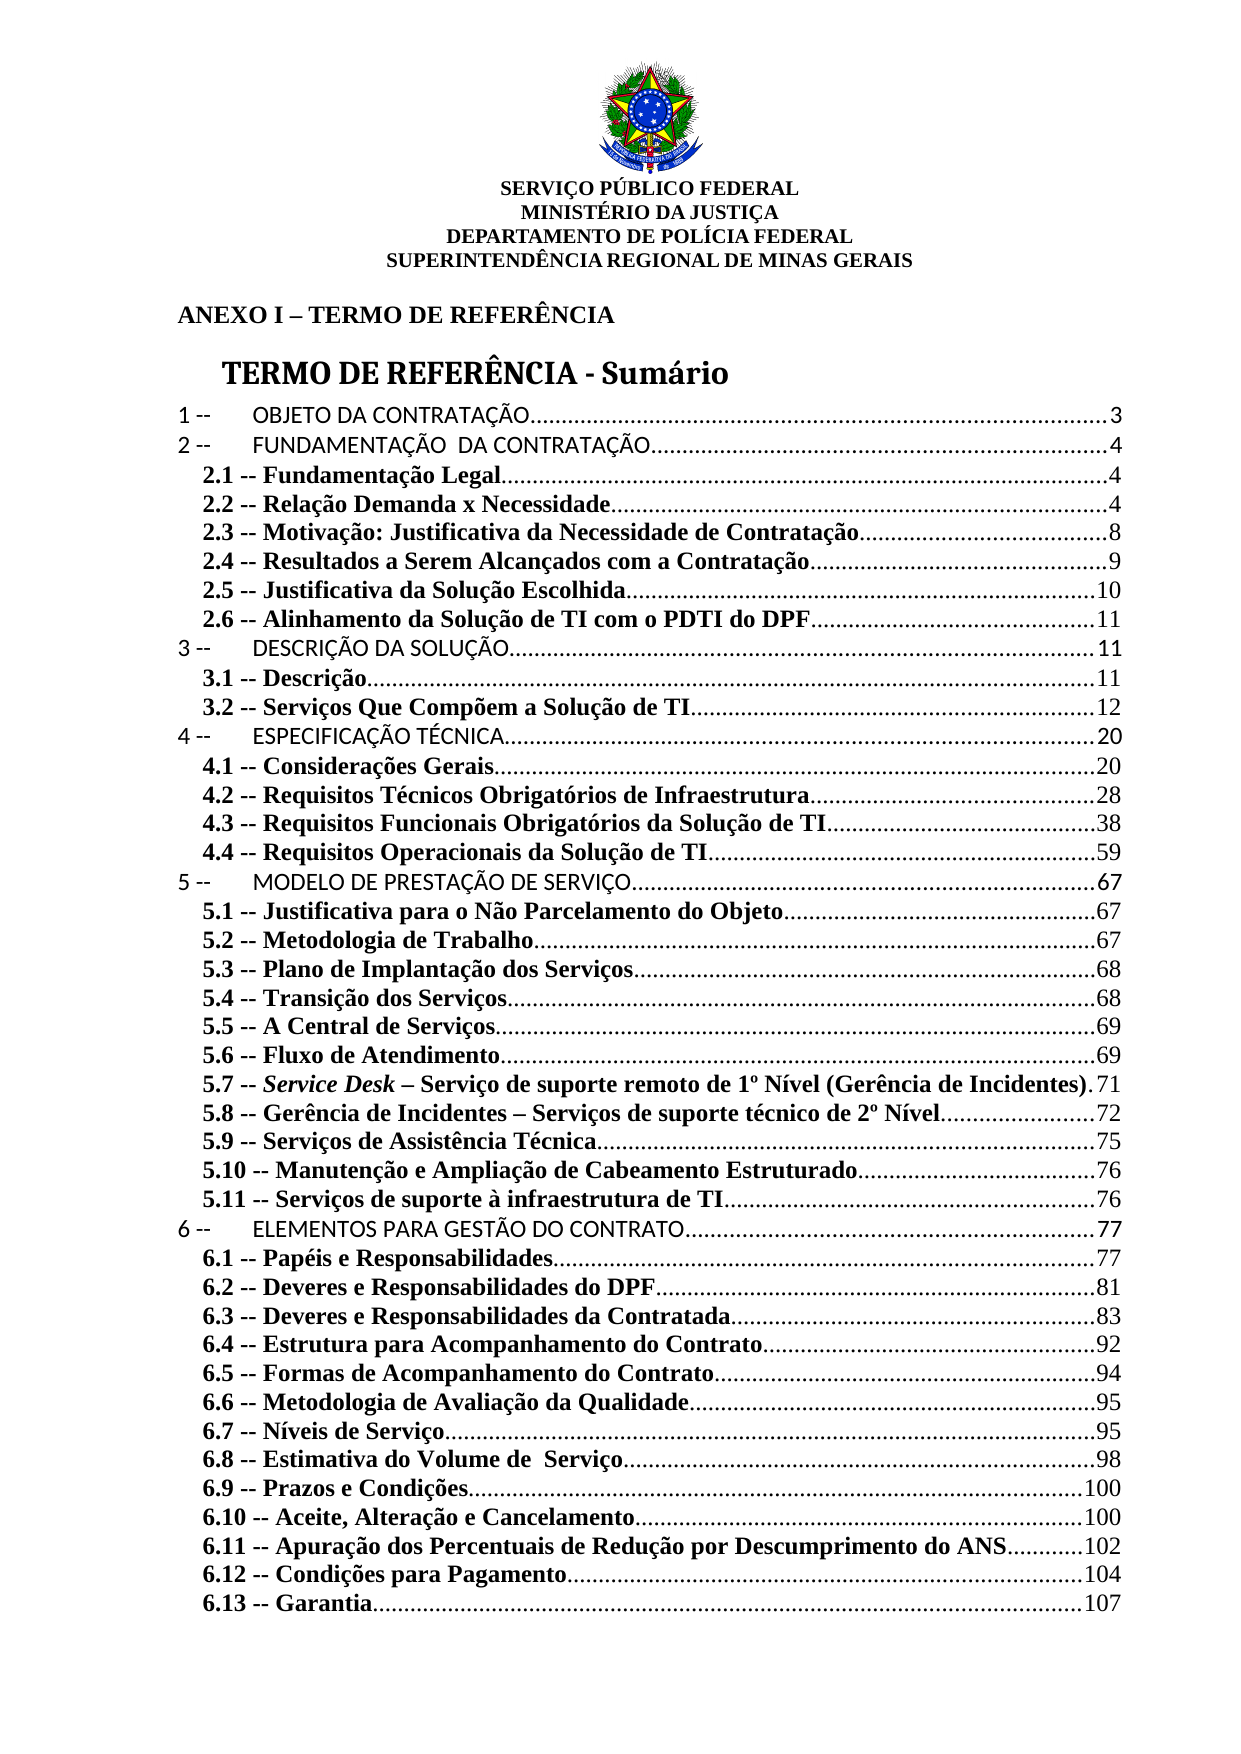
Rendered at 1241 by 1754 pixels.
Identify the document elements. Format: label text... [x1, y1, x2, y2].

text 6.9 -- Prazos e Condições 100 [202, 1473, 1122, 1502]
text 2.2 -- Relação Demanda x Necessidade 4 [202, 489, 1122, 517]
subtitle TERMO DE REFERÊNCIA - Sumário [222, 354, 1122, 393]
text ANEXO I – TERMO DE REFERÊNCIA [177, 301, 1122, 329]
text 4.2 -- Requisitos Técnicos Obrigatórios de Infraestrutura 28 [202, 780, 1122, 808]
text 5.6 -- Fluxo de Atendimento 69 [202, 1040, 1122, 1069]
text 5.7 -- Service Desk – Serviço de suporte remoto de 1º Nível (Gerência de Incidentes) 71 [202, 1069, 1122, 1098]
text 6.4 -- Estrutura para Acompanhamento do Contrato 92 [202, 1329, 1122, 1358]
text 4.3 -- Requisitos Funcionais Obrigatórios da Solução de TI 38 [202, 808, 1122, 837]
text 6.12 -- Condições para Pagamento 104 [202, 1559, 1122, 1588]
text 6.5 -- Formas de Acompanhamento do Contrato 94 [202, 1358, 1122, 1387]
text 5.8 -- Gerência de Incidentes – Serviços de suporte técnico de 2º Nível 72 [202, 1098, 1122, 1126]
text 5.2 -- Metodologia de Trabalho 67 [202, 925, 1122, 954]
text 2.5 -- Justificativa da Solução Escolhida 10 [202, 575, 1122, 604]
text 6.10 -- Aceite, Alteração e Cancelamento 100 [202, 1502, 1122, 1531]
text 6.7 -- Níveis de Serviço 95 [202, 1416, 1122, 1444]
text 6 -- Elementos para Gestão do Contrato 77 [177, 1213, 1122, 1243]
text 5.5 -- A Central de Serviços 69 [202, 1011, 1122, 1040]
text 2.3 -- Motivação: Justificativa da Necessidade de Contratação 8 [202, 517, 1122, 546]
text 3.1 -- Descrição 11 [202, 663, 1122, 692]
text 2.6 -- Alinhamento da Solução de TI com o PDTI do DPF 11 [202, 604, 1122, 632]
text 2.4 -- Resultados a Serem Alcançados com a Contratação 9 [202, 546, 1122, 575]
text 6.6 -- Metodologia de Avaliação da Qualidade 95 [202, 1387, 1122, 1416]
text 2 -- FUNDAMENTAÇÃO DA CONTRATAÇÃO 4 [177, 429, 1122, 460]
text 6.2 -- Deveres e Responsabilidades do DPF 81 [202, 1272, 1122, 1301]
text 6.13 -- Garantia 107 [202, 1588, 1122, 1617]
text 5.9 -- Serviços de Assistência Técnica 75 [202, 1126, 1122, 1155]
picture [593, 58, 706, 176]
text 5.4 -- Transição dos Serviços 68 [202, 983, 1122, 1011]
text 6.8 -- Estimativa do Volume de Serviço 98 [202, 1444, 1122, 1473]
text 3.2 -- Serviços Que Compõem a Solução de TI 12 [202, 692, 1122, 720]
text 1 -- OBJETO DA CONTRATAÇÃO 3 [177, 399, 1122, 429]
text 5 -- Modelo de Prestação de Serviço 67 [177, 866, 1122, 896]
text 5.10 -- Manutenção e Ampliação de Cabeamento Estruturado 76 [202, 1155, 1122, 1184]
text 3 -- DESCRIÇÃO DA SOLUÇÃO 11 [177, 632, 1122, 663]
text 5.11 -- Serviços de suporte à infraestrutura de TI 76 [202, 1184, 1122, 1213]
text 6.11 -- Apuração dos Percentuais de Redução por Descumprimento do ANS 102 [202, 1531, 1122, 1559]
text 5.3 -- Plano de Implantação dos Serviços 68 [202, 954, 1122, 983]
text 6.3 -- Deveres e Responsabilidades da Contratada 83 [202, 1301, 1122, 1329]
text 2.1 -- Fundamentação Legal 4 [202, 460, 1122, 489]
text 6.1 -- Papéis e Responsabilidades 77 [202, 1243, 1122, 1272]
text 4.4 -- Requisitos Operacionais da Solução de TI 59 [202, 837, 1122, 866]
text 4 -- ESPECIFICAÇÃO TÉCNICA 20 [177, 720, 1122, 751]
text 5.1 -- Justificativa para o Não Parcelamento do Objeto 67 [202, 896, 1122, 925]
text 4.1 -- Considerações Gerais 20 [202, 751, 1122, 780]
